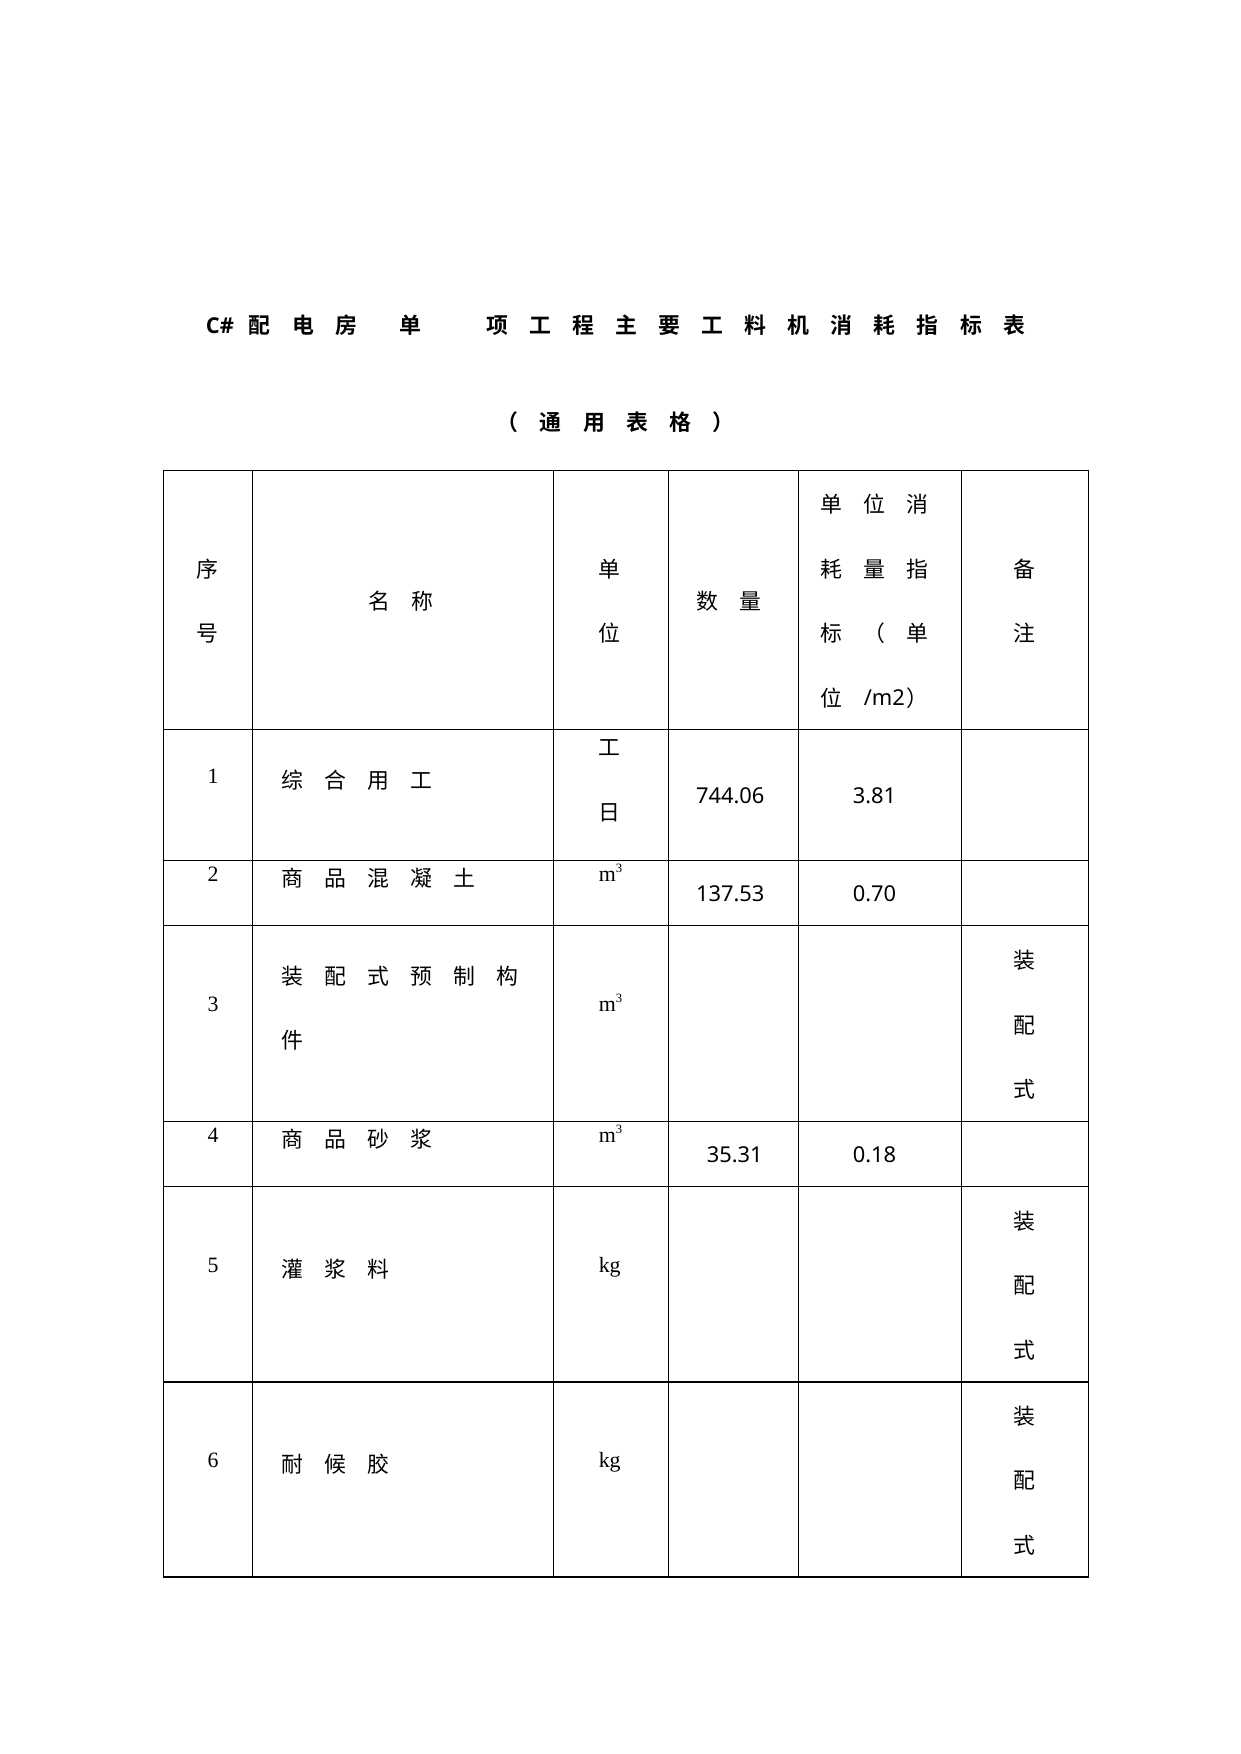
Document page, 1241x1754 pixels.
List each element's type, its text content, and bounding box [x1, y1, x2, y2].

table_header 单位消耗量指标（单位/m2） [799, 471, 961, 729]
table_cell 3 [164, 926, 252, 1121]
table_cell 3.81 [799, 730, 961, 860]
table_cell 综合用工 [253, 730, 553, 860]
table_cell 35.31 [669, 1122, 798, 1186]
table_cell m3 [554, 861, 668, 925]
table_cell 137.53 [669, 861, 798, 925]
table_cell 744.06 [669, 730, 798, 860]
table_cell [669, 1383, 798, 1576]
table_cell 装配式预制构件 [253, 926, 553, 1121]
table_cell kg [554, 1187, 668, 1381]
table_cell 0.70 [799, 861, 961, 925]
table_header 数量 [669, 471, 798, 729]
table_cell [799, 926, 961, 1121]
table_cell 商品砂浆 [253, 1122, 553, 1186]
text C#配电房 单 项工程主要工料机消耗指标表（通用表格） [173, 292, 1079, 454]
table_cell [962, 1122, 1088, 1186]
table_cell 工日 [554, 730, 668, 860]
table_header 序号 [164, 471, 252, 729]
table_cell kg [554, 1383, 668, 1576]
table_cell m3 [554, 926, 668, 1121]
table_cell 耐候胶 [253, 1383, 553, 1576]
table_cell m3 [554, 1122, 668, 1186]
table_header 名称 [253, 471, 553, 729]
table_header 备注 [962, 471, 1088, 729]
table_cell [962, 730, 1088, 860]
table_cell [799, 1187, 961, 1381]
table_cell 装配式 [962, 1383, 1088, 1576]
table_cell [799, 1383, 961, 1576]
table_cell 装配式 [962, 1187, 1088, 1381]
table_cell 1 [164, 730, 252, 860]
table_cell [669, 1187, 798, 1381]
table_cell [669, 926, 798, 1121]
table_cell 6 [164, 1383, 252, 1576]
table_cell 4 [164, 1122, 252, 1186]
table_cell 2 [164, 861, 252, 925]
table_cell 装配式 [962, 926, 1088, 1121]
table_cell 5 [164, 1187, 252, 1381]
table_cell 0.18 [799, 1122, 961, 1186]
table_cell 商品混凝土 [253, 861, 553, 925]
table_cell [962, 861, 1088, 925]
table_cell 灌浆料 [253, 1187, 553, 1381]
table_header 单位 [554, 471, 668, 729]
